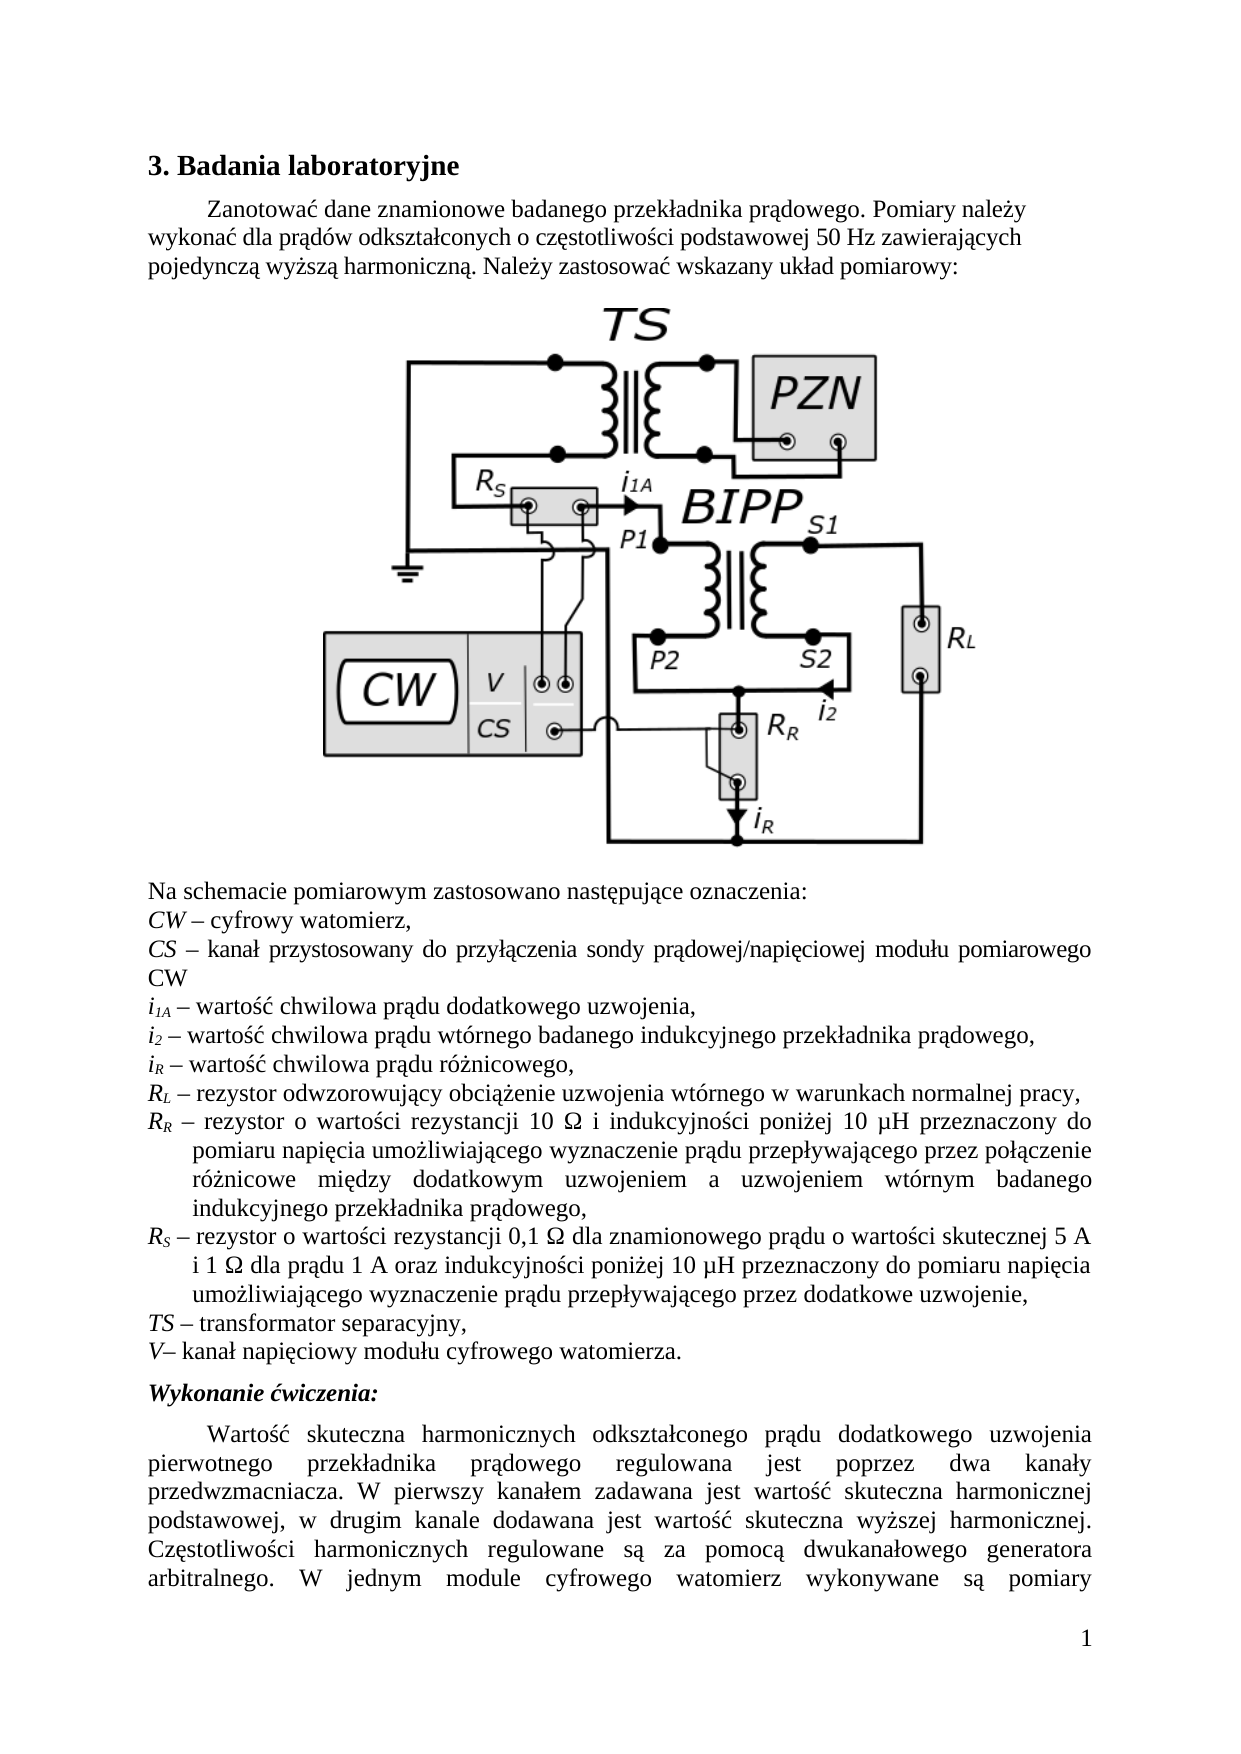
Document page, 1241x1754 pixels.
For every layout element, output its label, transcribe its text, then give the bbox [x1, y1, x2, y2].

text i2 – wartość chwilowa prądu wtórnego badanego indukcyjnego przekładnika prądowego, [148, 1020, 1093, 1049]
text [148, 1419, 1093, 1591]
text i1A – wartość chwilowa prądu dodatkowego uzwojenia, [148, 991, 1093, 1020]
text RL – rezystor odwzorowujący obciążenie uzwojenia wtórnego w warunkach normalnej pracy, [148, 1078, 1093, 1106]
text CS – kanał przystosowany do przyłączenia sondy prądowej/napięciowej modułu pomiarowego CW [148, 934, 1093, 991]
text iR – wartość chwilowa prądu różnicowego, [148, 1049, 1093, 1078]
text RS – rezystor o wartości rezystancji 0,1 Ω dla znamionowego prądu o wartości skutecznej 5 A i 1 Ω dla prądu 1 A oraz indukcyjności poniżej 10 µH przeznaczony do pomiaru napięcia umożliwiającego wyznaczenie prądu przepływającego przez dodatkowe uzwojenie, [148, 1221, 1093, 1308]
text RR – rezystor o wartości rezystancji 10 Ω i indukcyjności poniżej 10 µH przeznaczony do pomiaru napięcia umożliwiającego wyznaczenie prądu przepływającego przez połączenie różnicowe między dodatkowym uzwojeniem a uzwojeniem wtórnym badanego indukcyjnego przekładnika prądowego, [148, 1106, 1093, 1221]
text V– kanał napięciowy modułu cyfrowego watomierza. [148, 1336, 1093, 1365]
picture [323, 308, 977, 848]
text TS – transformator separacyjny, [148, 1308, 1093, 1336]
text Wykonanie ćwiczenia: [148, 1378, 1093, 1406]
text CW – cyfrowy watomierz, [148, 905, 1093, 934]
text 3. Badania laboratoryjne [148, 148, 1093, 181]
text Na schemacie pomiarowym zastosowano następujące oznaczenia: [148, 876, 1093, 905]
text Zanotować dane znamionowe badanego przekładnika prądowego. Pomiary należy wykonać dla prądów odkształconych o częstotliwości podstawowej 50 Hz zawierających pojedynczą wyższą harmoniczną. Należy zastosować wskazany układ pomiarowy: [148, 194, 1093, 280]
